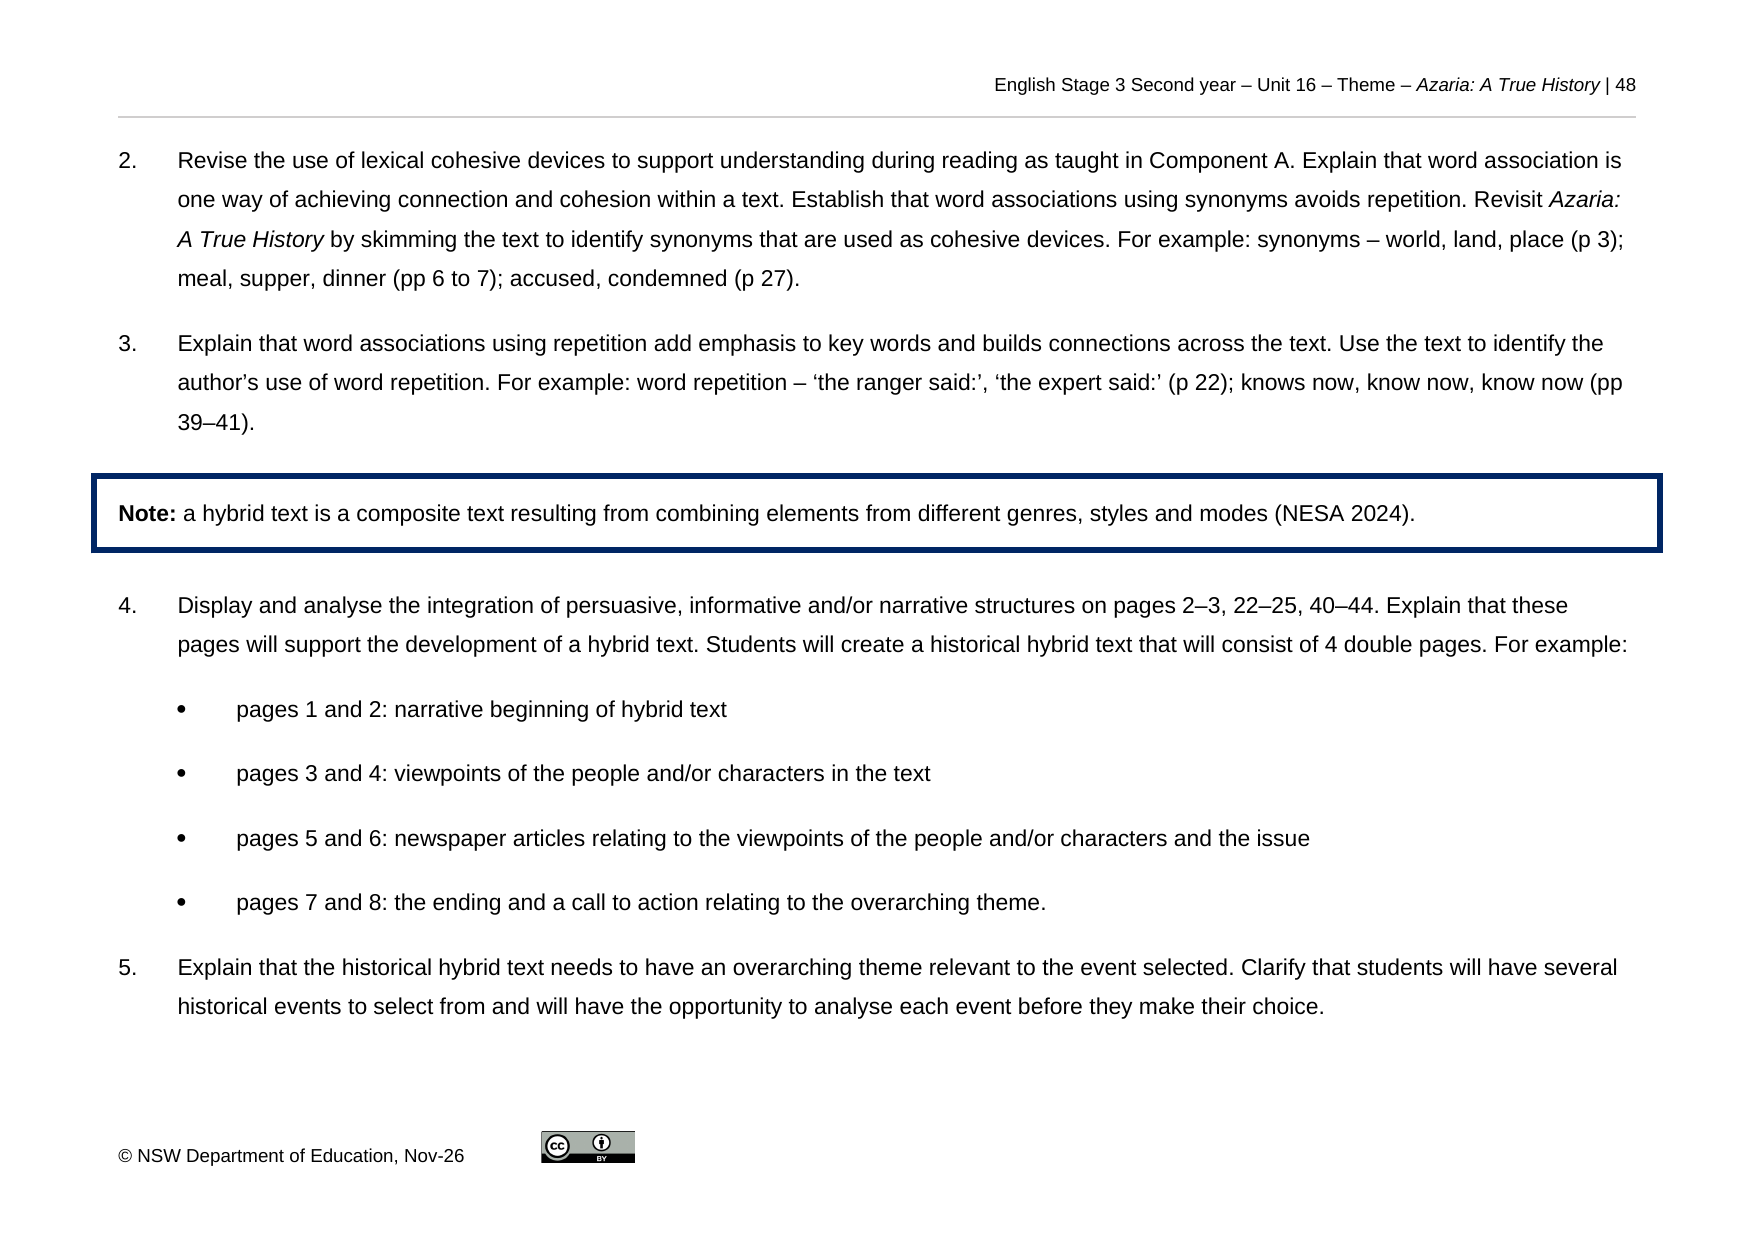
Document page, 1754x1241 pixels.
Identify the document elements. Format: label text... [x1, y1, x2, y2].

list pages 1 and 2: narrative beginning of hybrid text [177, 696, 1636, 722]
list pages 7 and 8: the ending and a call to action relating to the overarching theme. [177, 889, 1636, 915]
list pages 5 and 6: newspaper articles relating to the viewpoints of the people and/or characters and the issue [177, 824, 1636, 851]
list Revise the use of lexical cohesive devices to support understanding during reading as taught in Component A. Explain that word association is one way of achieving connection and cohesion within a text. Establish that word associations using synonyms avoids repetition. Revisit Azaria: A True History by skimming the text to identify synonyms that are used as cohesive devices. For example: synonyms – world, land, place (p 3); meal, supper, dinner (pp 6 to 7); accused, condemned (p 27). [118, 147, 1636, 291]
text Note: a hybrid text is a composite text resulting from combining elements from different genres, styles and modes (NESA 2024). [97, 479, 1657, 547]
list Display and analyse the integration of persuasive, informative and/or narrative structures on pages 2–3, 22–25, 40–44. Explain that these pages will support the development of a hybrid text. Students will create a historical hybrid text that will consist of 4 double pages. For example: [118, 592, 1636, 657]
list pages 3 and 4: viewpoints of the people and/or characters in the text [177, 760, 1636, 786]
picture [541, 1131, 635, 1163]
list Explain that word associations using repetition add emphasis to key words and builds connections across the text. Use the text to identify the author’s use of word repetition. For example: word repetition – ‘the ranger said:’, ‘the expert said:’ (p 22); knows now, know now, know now (pp 39–41). [118, 329, 1636, 435]
list Explain that the historical hybrid text needs to have an overarching theme relevant to the event selected. Clarify that students will have several historical events to select from and will have the opportunity to analyse each event before they make their choice. [118, 953, 1636, 1019]
